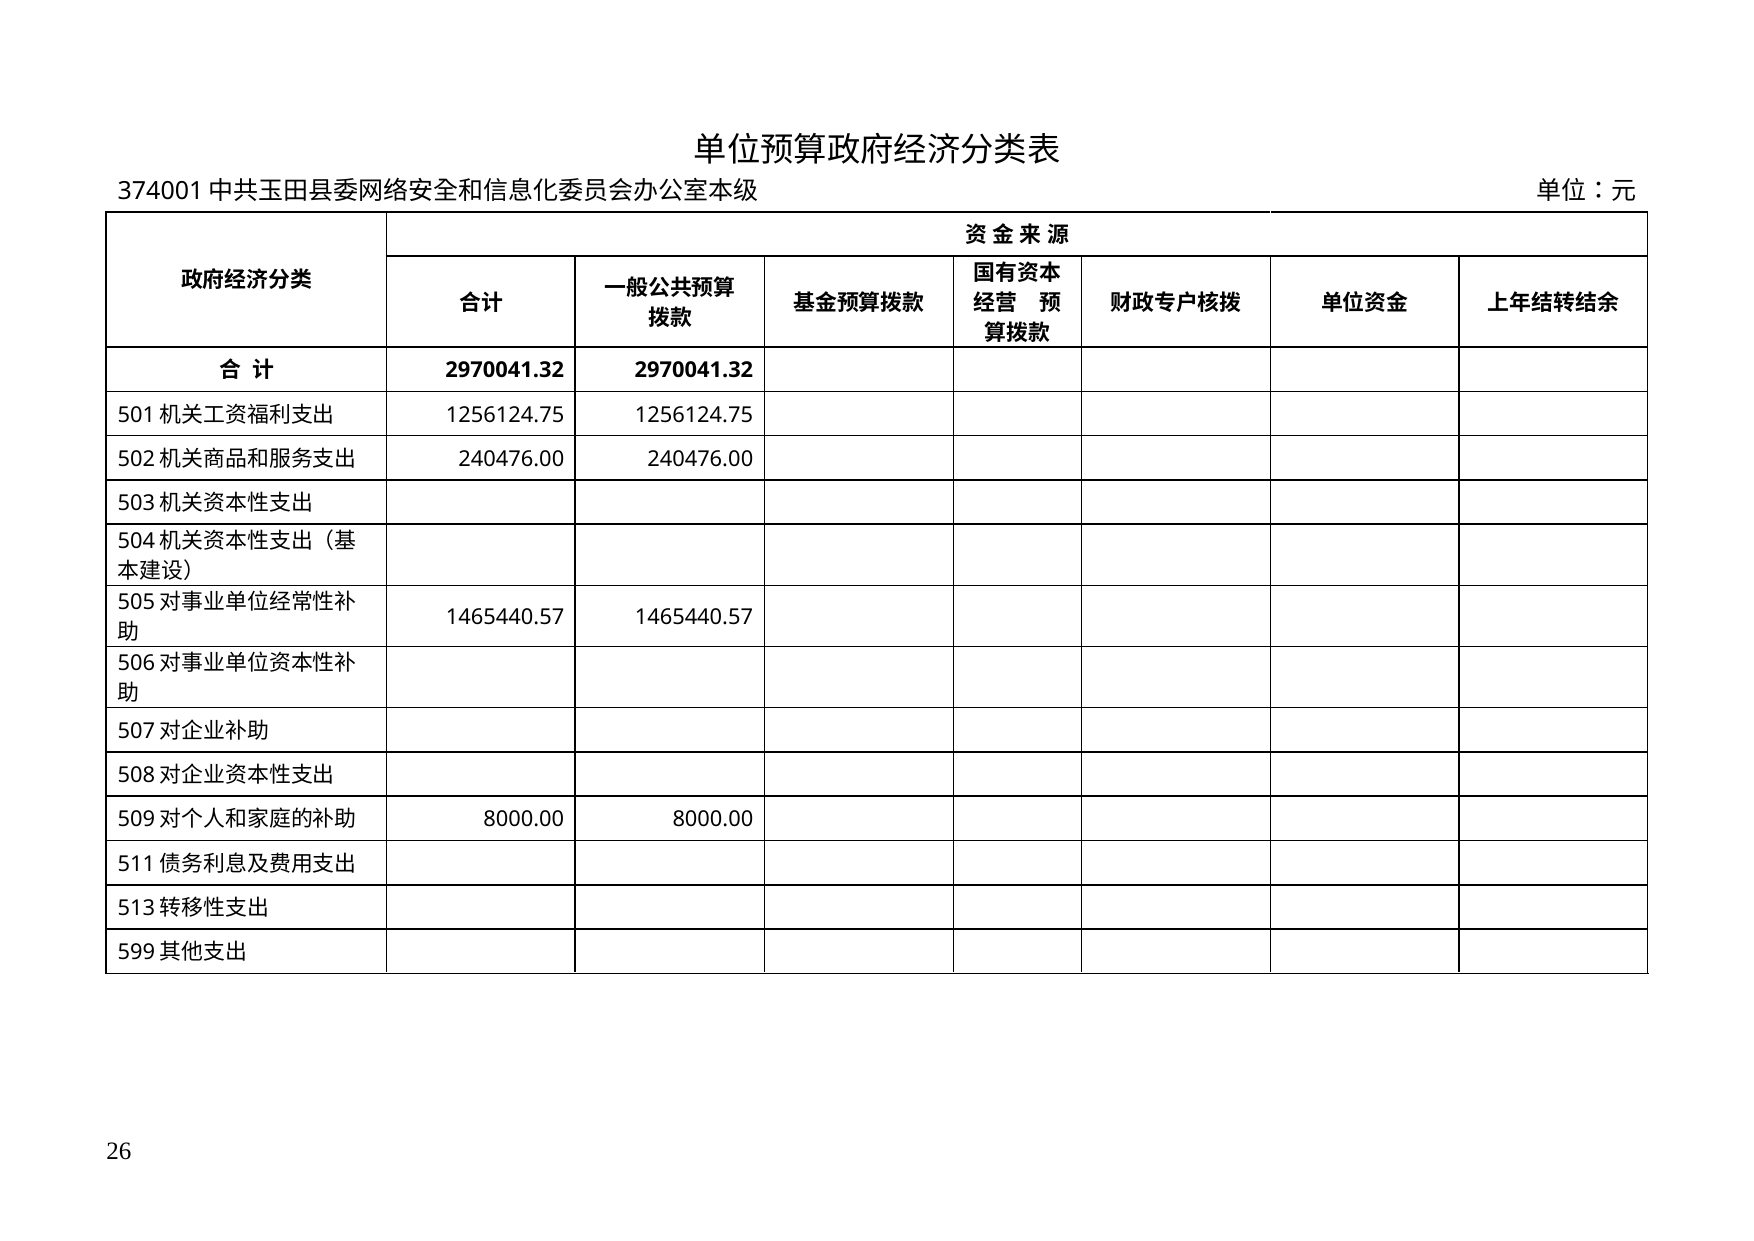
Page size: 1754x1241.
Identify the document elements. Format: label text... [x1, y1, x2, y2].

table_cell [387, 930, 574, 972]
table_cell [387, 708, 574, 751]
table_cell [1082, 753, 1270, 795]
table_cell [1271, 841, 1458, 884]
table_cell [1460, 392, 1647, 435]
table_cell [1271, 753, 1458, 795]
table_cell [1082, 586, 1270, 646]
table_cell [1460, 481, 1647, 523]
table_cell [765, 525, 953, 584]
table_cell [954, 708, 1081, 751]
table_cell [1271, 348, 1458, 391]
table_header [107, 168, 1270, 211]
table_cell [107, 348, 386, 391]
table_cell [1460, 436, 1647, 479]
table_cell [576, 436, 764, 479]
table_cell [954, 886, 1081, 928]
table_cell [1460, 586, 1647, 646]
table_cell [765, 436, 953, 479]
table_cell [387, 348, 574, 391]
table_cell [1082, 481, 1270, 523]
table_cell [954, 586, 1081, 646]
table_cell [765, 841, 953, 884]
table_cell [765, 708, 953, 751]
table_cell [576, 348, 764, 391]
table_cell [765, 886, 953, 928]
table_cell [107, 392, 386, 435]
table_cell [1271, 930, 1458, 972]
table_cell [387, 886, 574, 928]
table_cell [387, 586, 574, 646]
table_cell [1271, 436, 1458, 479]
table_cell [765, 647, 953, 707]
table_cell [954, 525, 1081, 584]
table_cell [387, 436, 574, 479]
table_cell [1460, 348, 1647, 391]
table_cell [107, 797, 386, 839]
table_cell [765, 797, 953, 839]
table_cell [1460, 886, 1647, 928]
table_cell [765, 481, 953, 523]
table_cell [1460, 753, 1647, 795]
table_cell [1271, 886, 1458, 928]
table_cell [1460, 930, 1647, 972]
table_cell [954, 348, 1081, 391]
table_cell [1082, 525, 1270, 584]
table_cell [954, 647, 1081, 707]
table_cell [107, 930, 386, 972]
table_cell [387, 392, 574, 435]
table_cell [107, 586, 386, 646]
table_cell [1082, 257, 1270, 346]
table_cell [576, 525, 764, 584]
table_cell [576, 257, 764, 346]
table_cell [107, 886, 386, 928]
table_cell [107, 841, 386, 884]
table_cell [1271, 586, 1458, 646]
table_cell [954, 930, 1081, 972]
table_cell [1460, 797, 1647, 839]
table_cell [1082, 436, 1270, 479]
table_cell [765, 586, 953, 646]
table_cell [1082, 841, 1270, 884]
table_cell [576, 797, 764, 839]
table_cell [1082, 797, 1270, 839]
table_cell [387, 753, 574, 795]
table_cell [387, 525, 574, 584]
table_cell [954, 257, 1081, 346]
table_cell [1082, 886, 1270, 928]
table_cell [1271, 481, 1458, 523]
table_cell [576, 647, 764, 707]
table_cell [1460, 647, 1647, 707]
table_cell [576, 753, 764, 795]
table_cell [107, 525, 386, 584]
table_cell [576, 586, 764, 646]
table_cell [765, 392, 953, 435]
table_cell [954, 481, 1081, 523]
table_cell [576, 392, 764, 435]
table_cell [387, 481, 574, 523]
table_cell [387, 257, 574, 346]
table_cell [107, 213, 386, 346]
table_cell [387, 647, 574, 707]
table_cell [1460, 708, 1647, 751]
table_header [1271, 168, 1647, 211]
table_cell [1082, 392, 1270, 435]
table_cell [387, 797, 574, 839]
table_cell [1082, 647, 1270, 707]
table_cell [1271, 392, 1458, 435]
text 单位预算政府经济分类表 [106, 142, 1648, 167]
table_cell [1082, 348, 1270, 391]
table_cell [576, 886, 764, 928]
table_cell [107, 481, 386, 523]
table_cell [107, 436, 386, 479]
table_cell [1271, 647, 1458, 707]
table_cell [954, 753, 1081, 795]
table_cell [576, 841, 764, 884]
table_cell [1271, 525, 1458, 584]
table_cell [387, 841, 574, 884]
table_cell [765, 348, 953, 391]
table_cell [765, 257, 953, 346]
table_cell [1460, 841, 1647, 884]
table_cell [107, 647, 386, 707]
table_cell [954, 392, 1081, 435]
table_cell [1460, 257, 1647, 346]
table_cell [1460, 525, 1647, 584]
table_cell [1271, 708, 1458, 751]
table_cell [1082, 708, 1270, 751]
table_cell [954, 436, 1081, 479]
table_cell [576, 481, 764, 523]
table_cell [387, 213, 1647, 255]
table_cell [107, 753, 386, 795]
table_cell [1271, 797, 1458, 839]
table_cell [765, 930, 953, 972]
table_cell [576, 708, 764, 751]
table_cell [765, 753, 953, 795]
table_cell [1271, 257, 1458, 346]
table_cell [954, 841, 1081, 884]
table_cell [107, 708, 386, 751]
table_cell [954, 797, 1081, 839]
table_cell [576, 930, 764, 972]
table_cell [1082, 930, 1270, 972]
